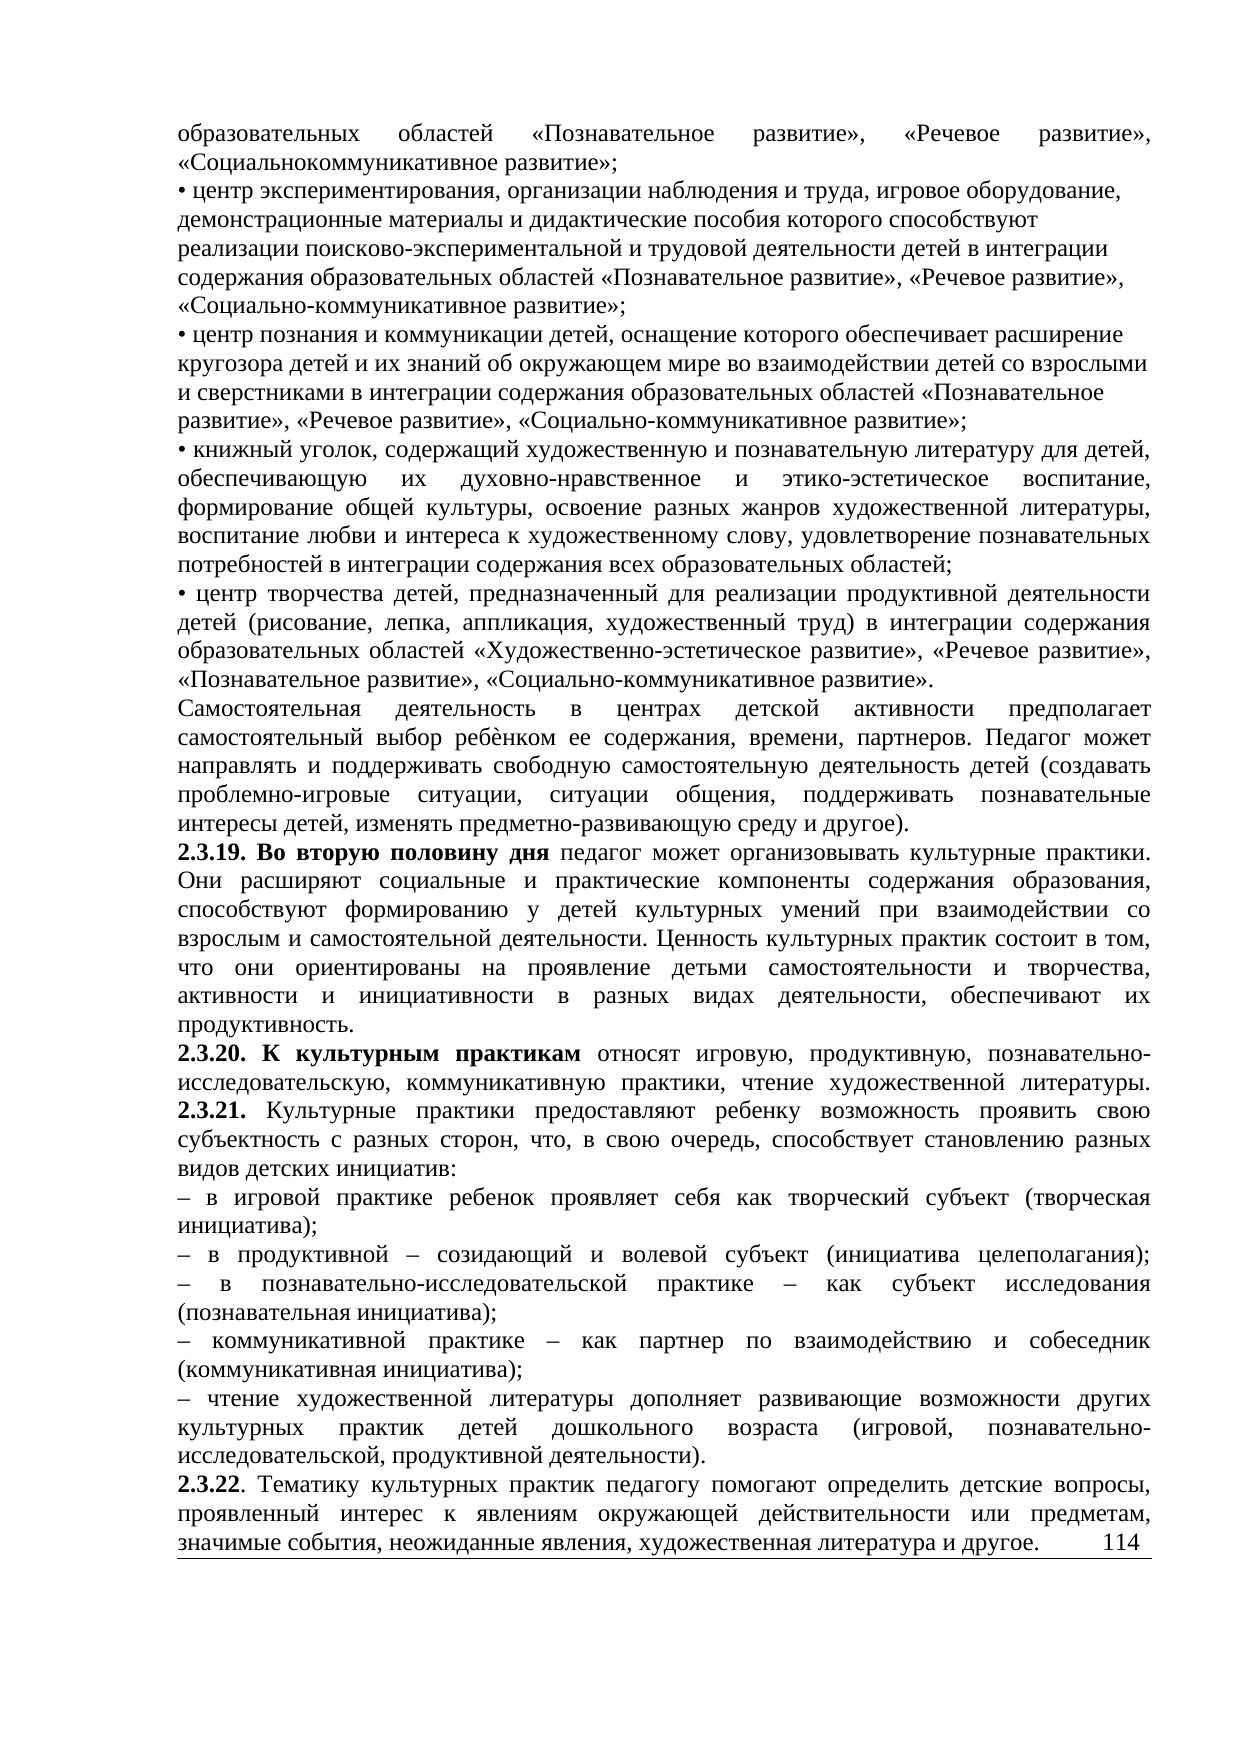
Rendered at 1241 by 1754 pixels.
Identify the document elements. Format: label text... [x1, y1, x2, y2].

text • центр экспериментирования, организации наблюдения и труда, игровое оборудование, демонстрационные материалы и дидактические пособия которого способствуют реализации поисково-экспериментальной и трудовой деятельности детей в интеграции содержания образовательных областей «Познавательное развитие», «Речевое развитие», «Социально-коммуникативное развитие»; • центр познания и коммуникации детей, оснащение которого обеспечивает расширение кругозора детей и их знаний об окружающем мире во взаимодействии детей со взрослыми и сверстниками в интеграции содержания образовательных областей «Познавательное развитие», «Речевое развитие», «Социально-коммуникативное развитие»; [177, 176, 1152, 434]
text • центр творчества детей, предназначенный для реализации продуктивной деятельности детей (рисование, лепка, аппликация, художественный труд) в интеграции содержания образовательных областей «Художественно-эстетическое развитие», «Речевое развитие», «Познавательное развитие», «Социально-коммуникативное развитие». [177, 578, 1152, 693]
text 2.3.20. К культурным практикам относят игровую, продуктивную, познавательно-исследовательскую, коммуникативную практики, чтение художественной литературы. 2.3.21. Культурные практики предоставляют ребенку возможность проявить свою субъектность с разных сторон, что, в свою очередь, способствует становлению разных видов детских инициатив: [177, 1038, 1152, 1182]
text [177, 118, 1152, 176]
text • книжный уголок, содержащий художественную и познавательную литературу для детей, обеспечивающую их духовно-нравственное и этико-эстетическое воспитание, формирование общей культуры, освоение разных жанров художественной литературы, воспитание любви и интереса к художественному слову, удовлетворение познавательных потребностей в интеграции содержания всех образовательных областей; [177, 434, 1152, 578]
text ‒ в игровой практике ребенок проявляет себя как творческий субъект (творческая инициатива); [177, 1182, 1152, 1239]
text Самостоятельная деятельность в центрах детской активности предполагает самостоятельный выбор ребѐнком ее содержания, времени, партнеров. Педагог может направлять и поддерживать свободную самостоятельную деятельность детей (создавать проблемно-игровые ситуации, ситуации общения, поддерживать познавательные интересы детей, изменять предметно-развивающую среду и другое). [177, 693, 1152, 837]
text ‒ в продуктивной – созидающий и волевой субъект (инициатива целеполагания); ‒ в познавательно-исследовательской практике – как субъект исследования (познавательная инициатива); [177, 1239, 1152, 1326]
text ‒ чтение художественной литературы дополняет развивающие возможности других культурных практик детей дошкольного возраста (игровой, познавательно-исследовательской, продуктивной деятельности). [177, 1383, 1152, 1469]
text 2.3.22. Тематику культурных практик педагогу помогают определить детские вопросы, проявленный интерес к явлениям окружающей действительности или предметам, значимые события, неожиданные явления, художественная литература и другое. 114 [177, 1469, 1152, 1558]
text 2.3.19. Во вторую половину дня педагог может организовывать культурные практики. Они расширяют социальные и практические компоненты содержания образования, способствуют формированию у детей культурных умений при взаимодействии со взрослым и самостоятельной деятельности. Ценность культурных практик состоит в том, что они ориентированы на проявление детьми самостоятельности и творчества, активности и инициативности в разных видах деятельности, обеспечивают их продуктивность. [177, 837, 1152, 1038]
text ‒ коммуникативной практике – как партнер по взаимодействию и собеседник (коммуникативная инициатива); [177, 1326, 1152, 1383]
